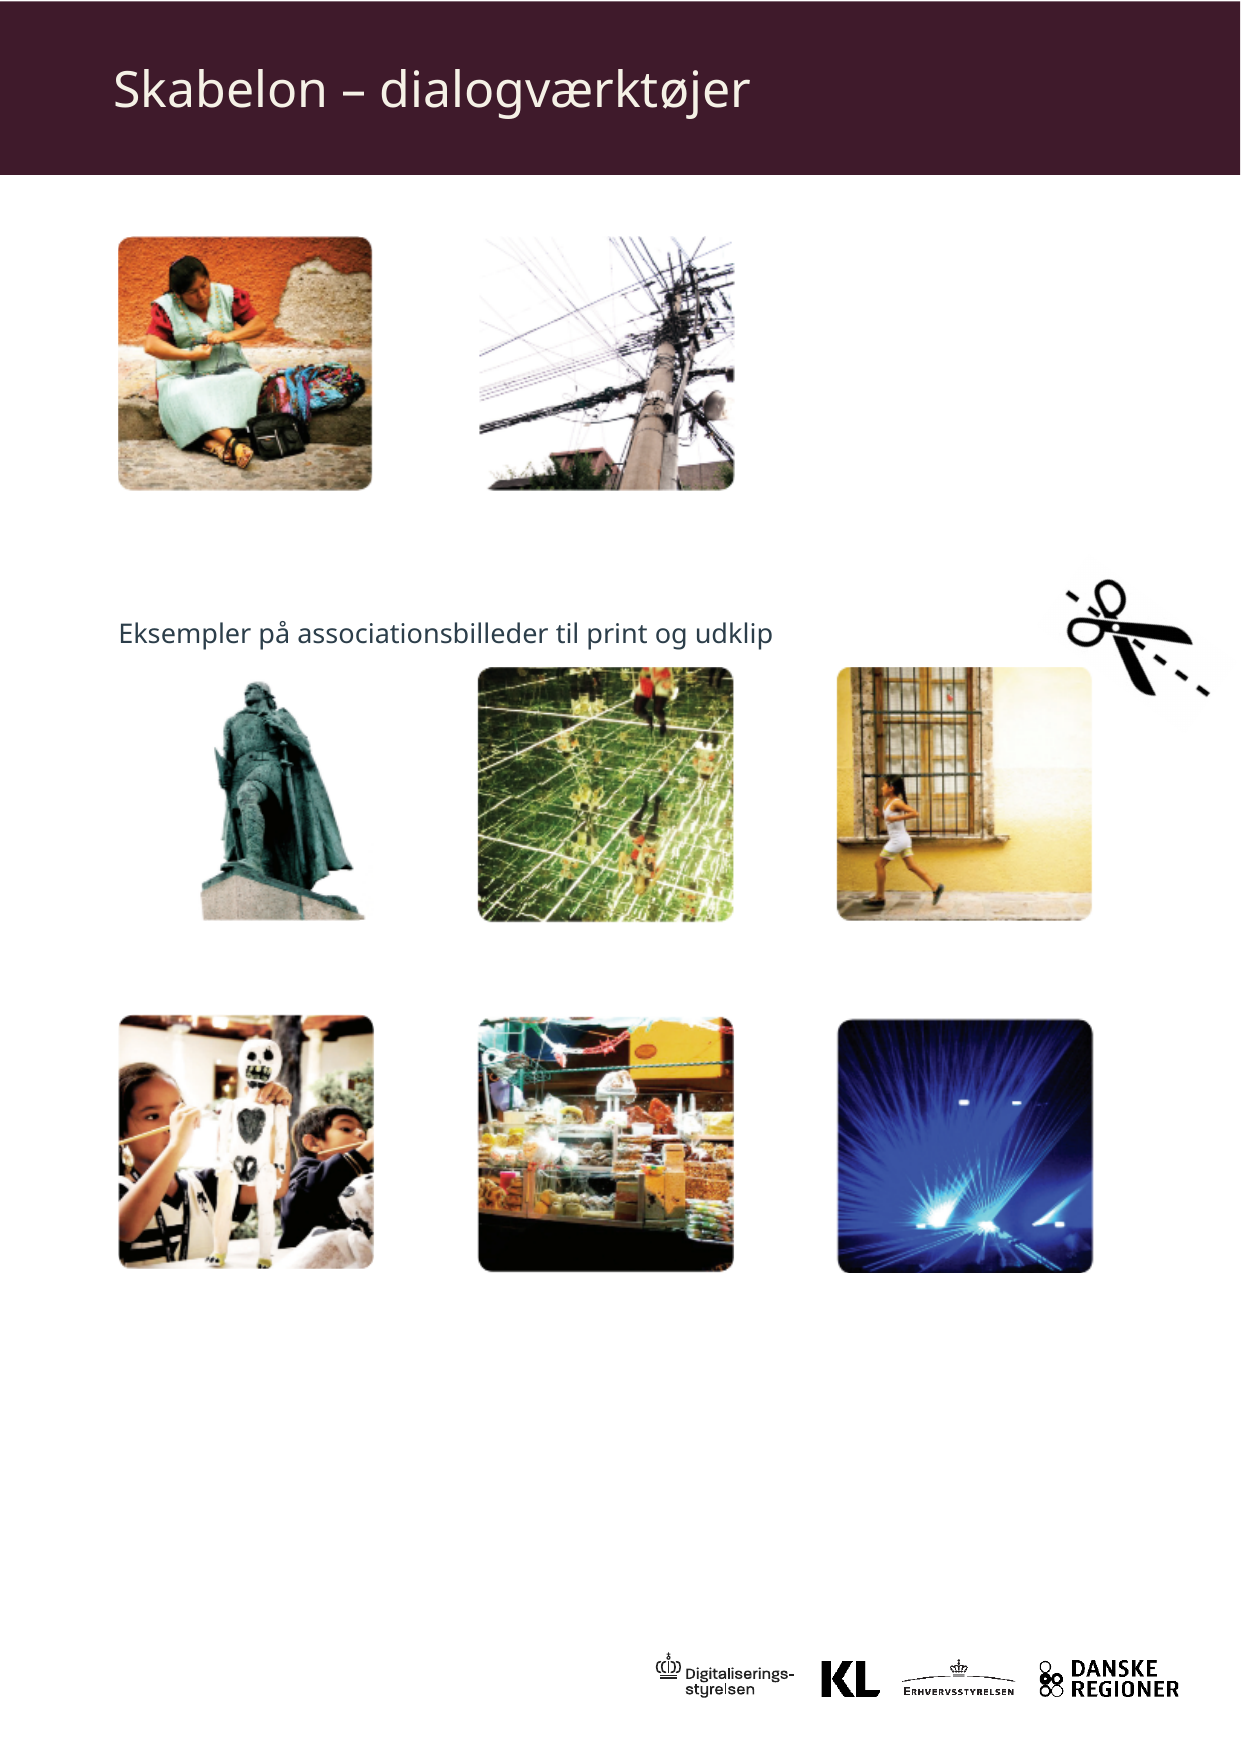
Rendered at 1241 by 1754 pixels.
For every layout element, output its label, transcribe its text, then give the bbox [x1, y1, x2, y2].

picture [477, 667, 735, 924]
picture [118, 236, 373, 491]
picture [118, 667, 375, 921]
picture [477, 236, 736, 491]
picture [836, 1016, 1094, 1273]
picture [1039, 1660, 1179, 1697]
picture [118, 1014, 375, 1269]
picture [836, 553, 1238, 924]
subtitle Eksempler på associationsbilleder til print og udklip [118, 615, 1122, 652]
picture [902, 1659, 1016, 1695]
picture [477, 1016, 735, 1273]
picture [821, 1661, 880, 1697]
